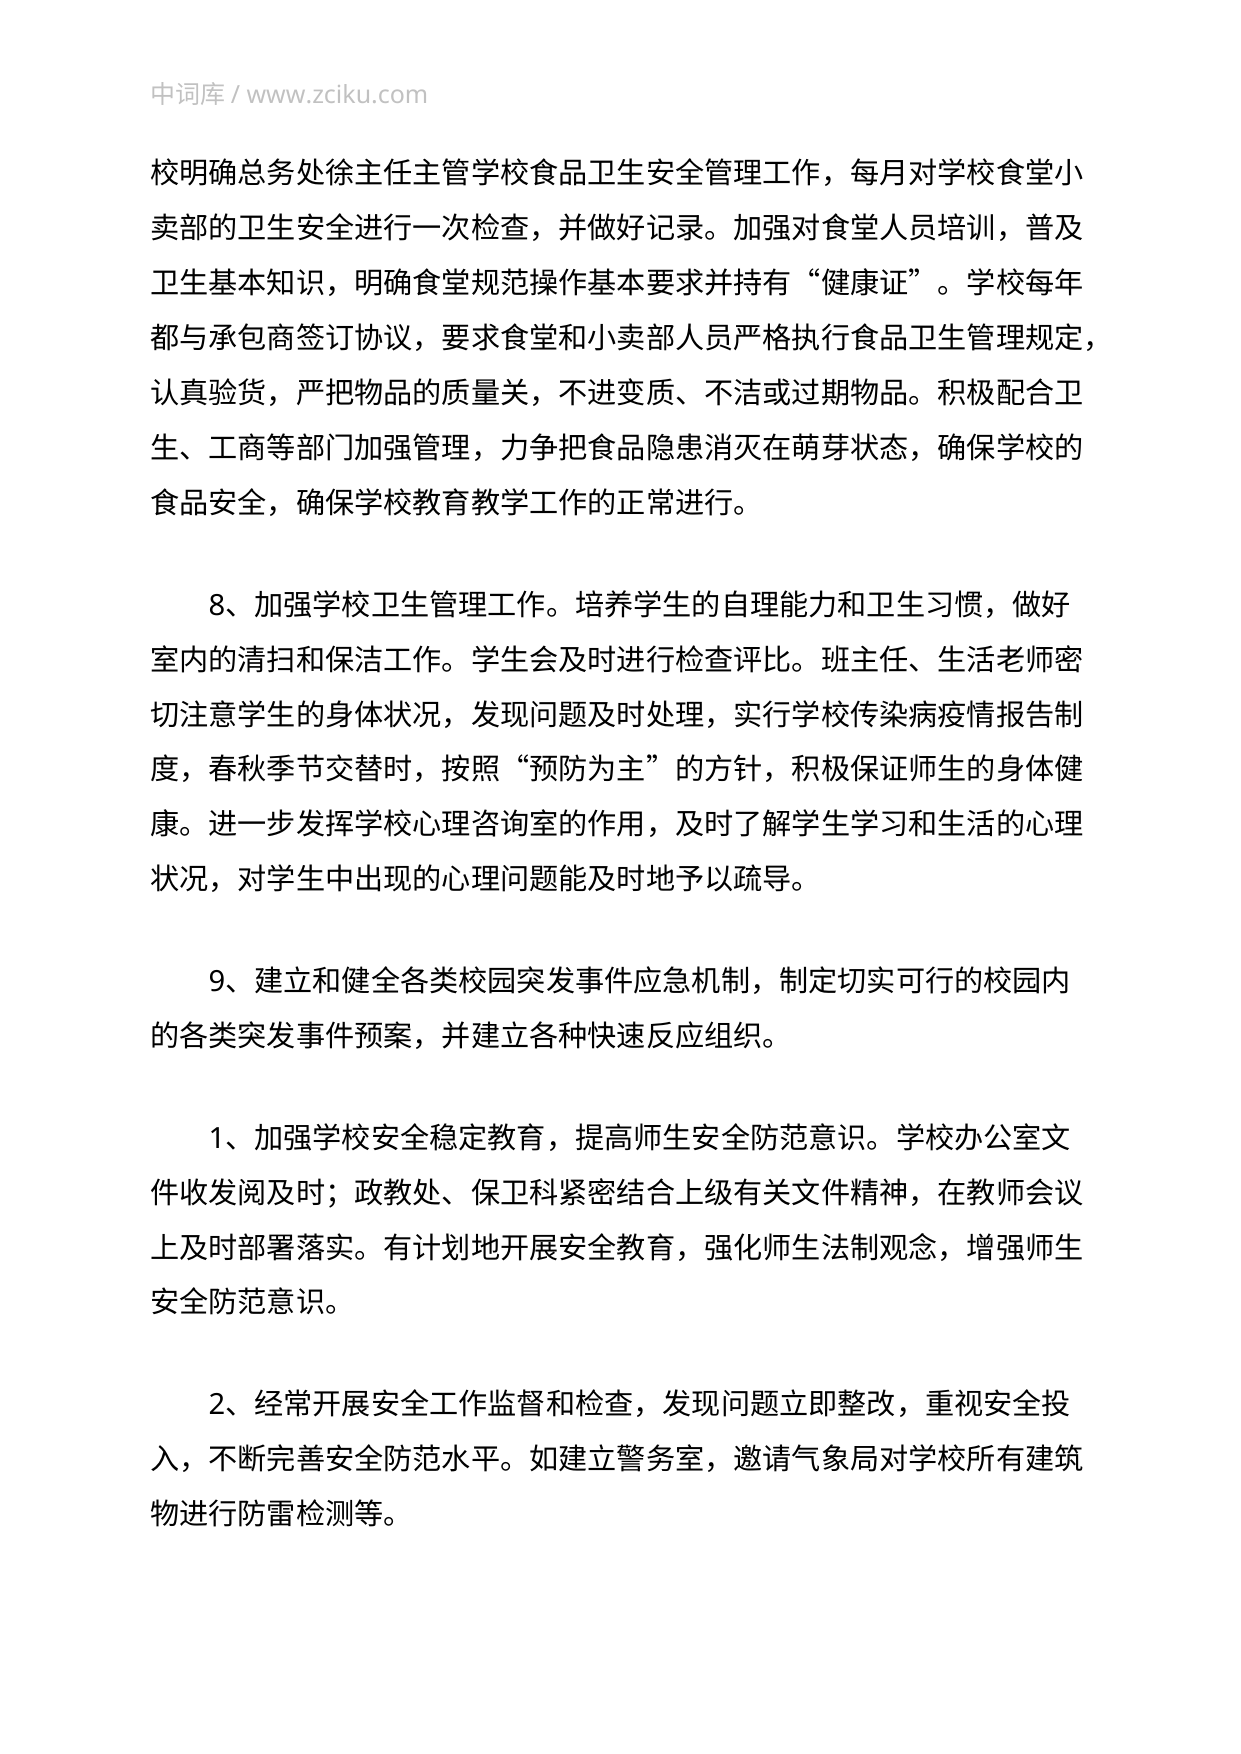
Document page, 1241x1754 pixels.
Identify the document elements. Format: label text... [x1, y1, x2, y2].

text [150, 150, 1090, 522]
text 9、建立和健全各类校园突发事件应急机制，制定切实可行的校园内的各类突发事件预案，并建立各种快速反应组织。 [150, 957, 1090, 1055]
text 8、加强学校卫生管理工作。培养学生的自理能力和卫生习惯，做好室内的清扫和保洁工作。学生会及时进行检查评比。班主任、生活老师密切注意学生的身体状况，发现问题及时处理，实行学校传染病疫情报告制度，春秋季节交替时，按照“预防为主”的方针，积极保证师生的身体健康。进一步发挥学校心理咨询室的作用，及时了解学生学习和生活的心理状况，对学生中出现的心理问题能及时地予以疏导。 [150, 581, 1090, 898]
text 1、加强学校安全稳定教育，提高师生安全防范意识。学校办公室文件收发阅及时；政教处、保卫科紧密结合上级有关文件精神，在教师会议上及时部署落实。有计划地开展安全教育，强化师生法制观念，增强师生安全防范意识。 [150, 1114, 1090, 1321]
text 2、经常开展安全工作监督和检查，发现问题立即整改，重视安全投入，不断完善安全防范水平。如建立警务室，邀请气象局对学校所有建筑物进行防雷检测等。 [150, 1381, 1090, 1533]
